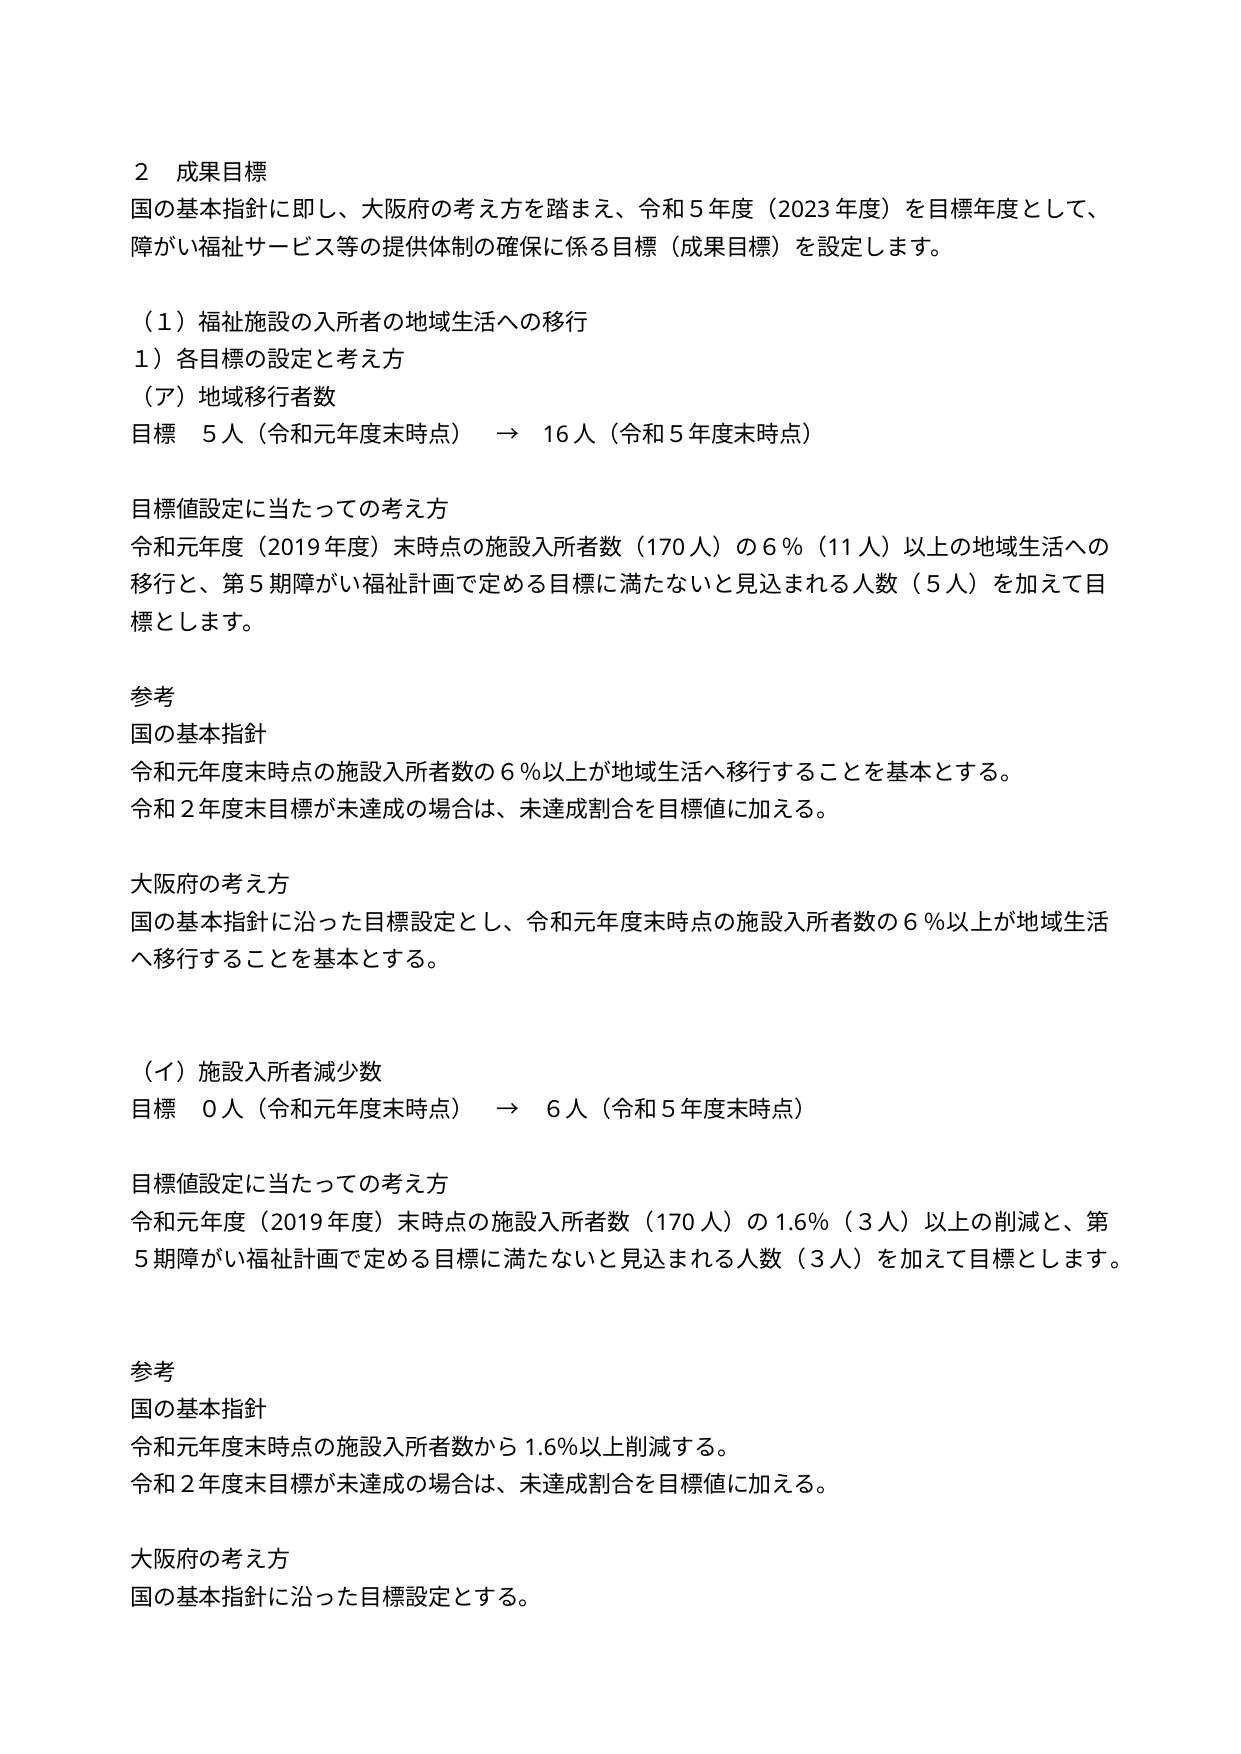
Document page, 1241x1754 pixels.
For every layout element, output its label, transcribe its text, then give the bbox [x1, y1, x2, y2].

text 令和元年度末時点の施設入所者数の６％以上が地域生活へ移行することを基本とする。 [130, 752, 1110, 789]
text 大阪府の考え方 [130, 864, 1110, 902]
text 国の基本指針に沿った目標設定とする。 [130, 1577, 1110, 1614]
text 国の基本指針に即し、大阪府の考え方を踏まえ、令和５年度（2023年度）を目標年度として、障がい福祉サービス等の提供体制の確保に係る目標（成果目標）を設定します。 [130, 189, 1110, 264]
text 目標 ５人（令和元年度末時点） → 16人（令和５年度末時点） [130, 414, 1110, 452]
text 参考 [130, 677, 1110, 714]
text 令和２年度末目標が未達成の場合は、未達成割合を目標値に加える。 [130, 789, 1110, 827]
text １）各目標の設定と考え方 [130, 339, 1110, 377]
text 令和元年度（2019年度）末時点の施設入所者数（170人）の1.6％（３人）以上の削減と、第５期障がい福祉計画で定める目標に満たないと見込まれる人数（３人）を加えて目標とします。 [130, 1202, 1110, 1314]
text （ア）地域移行者数 [130, 377, 1110, 414]
text （１）福祉施設の入所者の地域生活への移行 [130, 302, 1110, 339]
text 国の基本指針 [130, 1389, 1110, 1427]
text 国の基本指針に沿った目標設定とし、令和元年度末時点の施設入所者数の６％以上が地域生活へ移行することを基本とする。 [130, 902, 1110, 977]
text 目標値設定に当たっての考え方 [130, 489, 1110, 527]
text 目標 ０人（令和元年度末時点） → ６人（令和５年度末時点） [130, 1089, 1110, 1127]
text 参考 [130, 1352, 1110, 1389]
text 令和元年度（2019年度）末時点の施設入所者数（170人）の６％（11人）以上の地域生活への移行と、第５期障がい福祉計画で定める目標に満たないと見込まれる人数（５人）を加えて目標とします。 [130, 527, 1110, 639]
text 大阪府の考え方 [130, 1539, 1110, 1577]
text ２ 成果目標 [130, 152, 1110, 189]
text 国の基本指針 [130, 714, 1110, 752]
text 令和元年度末時点の施設入所者数から1.6％以上削減する。 [130, 1427, 1110, 1464]
text 目標値設定に当たっての考え方 [130, 1164, 1110, 1202]
text （イ）施設入所者減少数 [130, 1052, 1110, 1089]
text 令和２年度末目標が未達成の場合は、未達成割合を目標値に加える。 [130, 1464, 1110, 1502]
